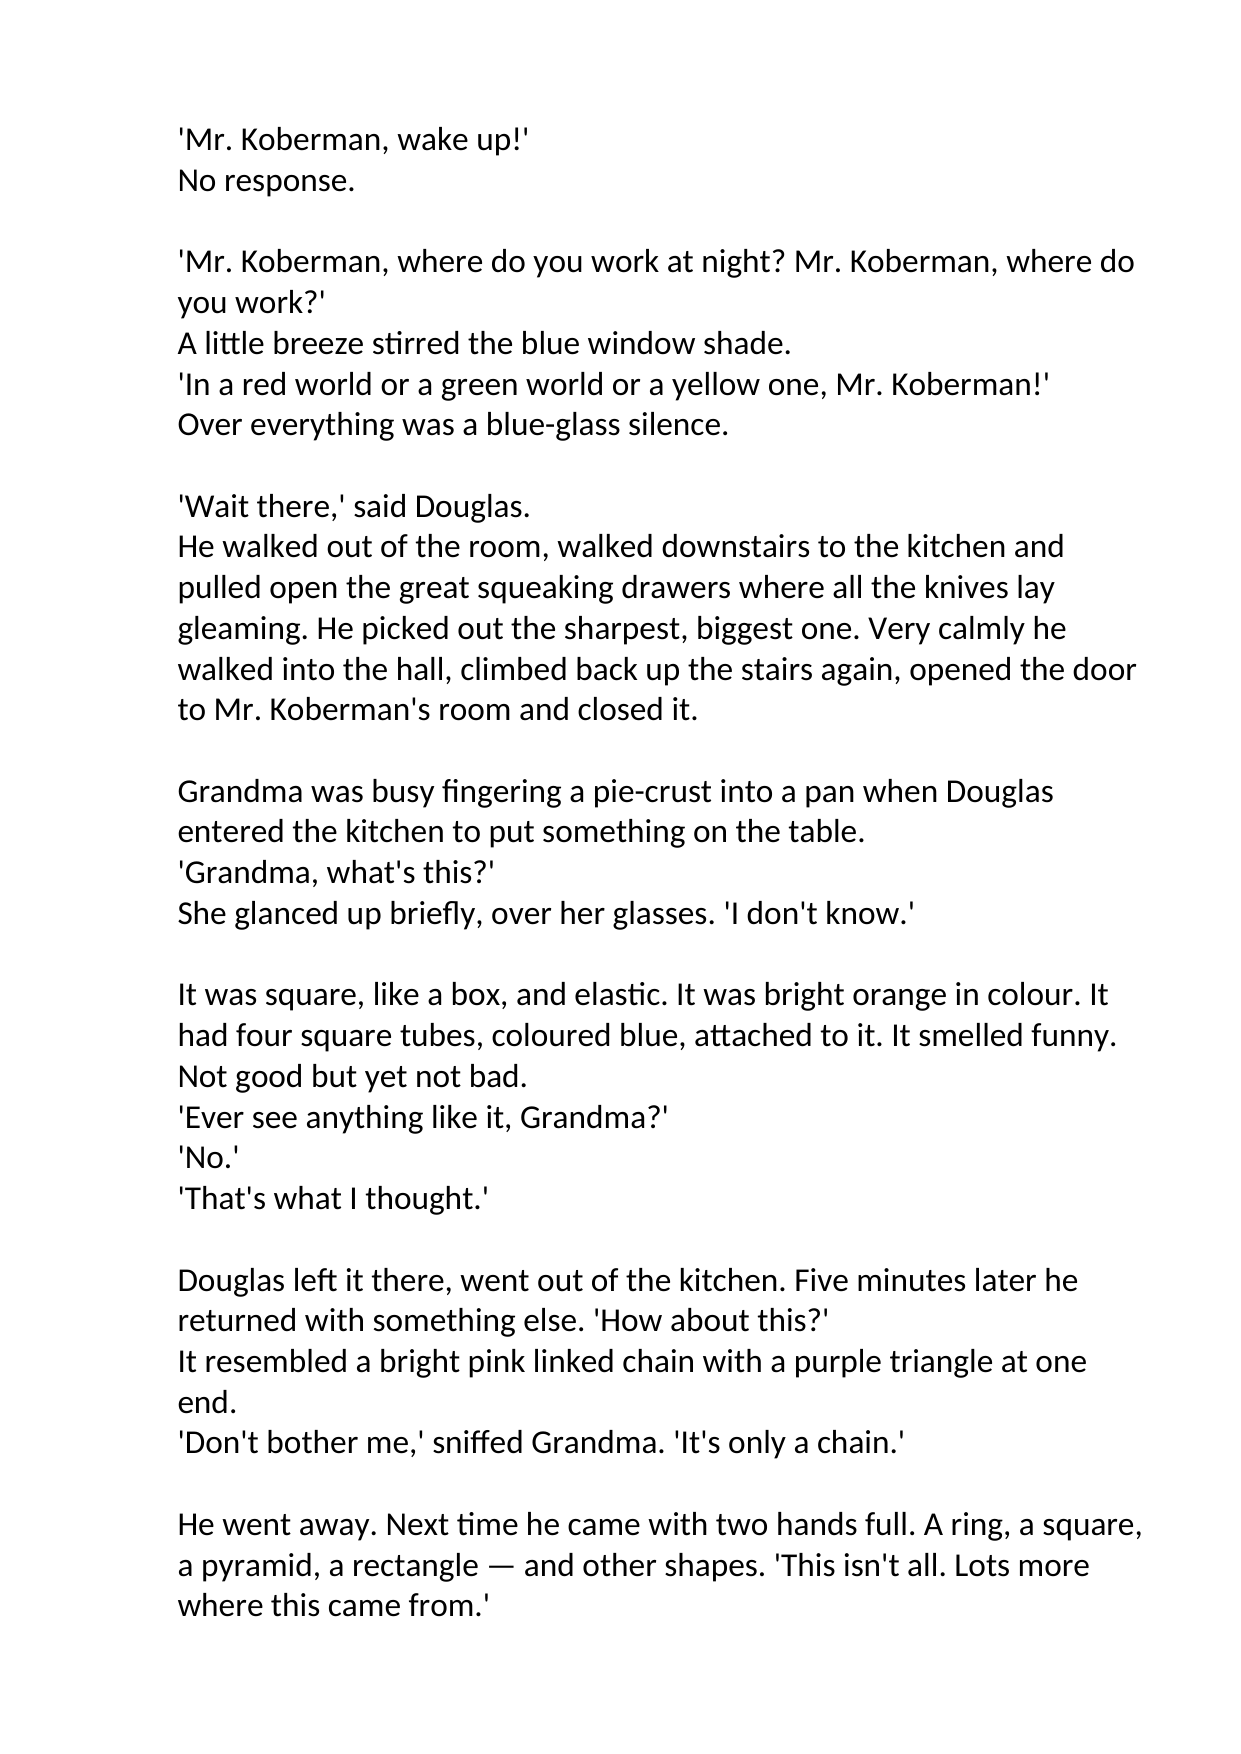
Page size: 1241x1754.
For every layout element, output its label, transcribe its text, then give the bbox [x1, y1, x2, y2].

text It resembled a bright pink linked chain with a purple triangle at one end. [177, 1340, 1152, 1421]
text 'Ever see anything like it, Grandma?' [177, 1096, 1152, 1136]
text It was square, like a box, and elastic. It was bright orange in colour. It had four square tubes, coloured blue, attached to it. It smelled funny. Not good but yet not bad. [177, 973, 1152, 1096]
text She glanced up briefly, over her glasses. 'I don't know.' [177, 892, 1152, 933]
text 'In a red world or a green world or a yellow one, Mr. Koberman!' [177, 362, 1152, 403]
text He walked out of the room, walked downstairs to the kitchen and pulled open the great squeaking drawers where all the knives lay gleaming. He picked out the sharpest, biggest one. Very calmly he walked into the hall, climbed back up the stairs again, opened the door to Mr. Koberman's room and closed it. [177, 525, 1152, 729]
text Douglas left it there, went out of the kitchen. Five minutes later he returned with something else. 'How about this?' [177, 1258, 1152, 1340]
text Grandma was busy fingering a pie-crust into a pan when Douglas entered the kitchen to put something on the table. [177, 770, 1152, 851]
text 'Mr. Koberman, wake up!' [177, 118, 1152, 159]
text A little breeze stirred the blue window shade. [177, 322, 1152, 362]
text 'Grandma, what's this?' [177, 851, 1152, 892]
text He went away. Next time he came with two hands full. A ring, a square, a pyramid, a rectangle — and other shapes. 'This isn't all. Lots more where this came from.' [177, 1503, 1152, 1625]
text 'No.' [177, 1136, 1152, 1177]
text 'Wait there,' said Douglas. [177, 485, 1152, 525]
text Over everything was a blue-glass silence. [177, 403, 1152, 444]
text No response. [177, 159, 1152, 199]
text 'Mr. Koberman, where do you work at night? Mr. Koberman, where do you work?' [177, 240, 1152, 322]
text 'Don't bother me,' sniffed Grandma. 'It's only a chain.' [177, 1421, 1152, 1462]
text 'That's what I thought.' [177, 1177, 1152, 1218]
